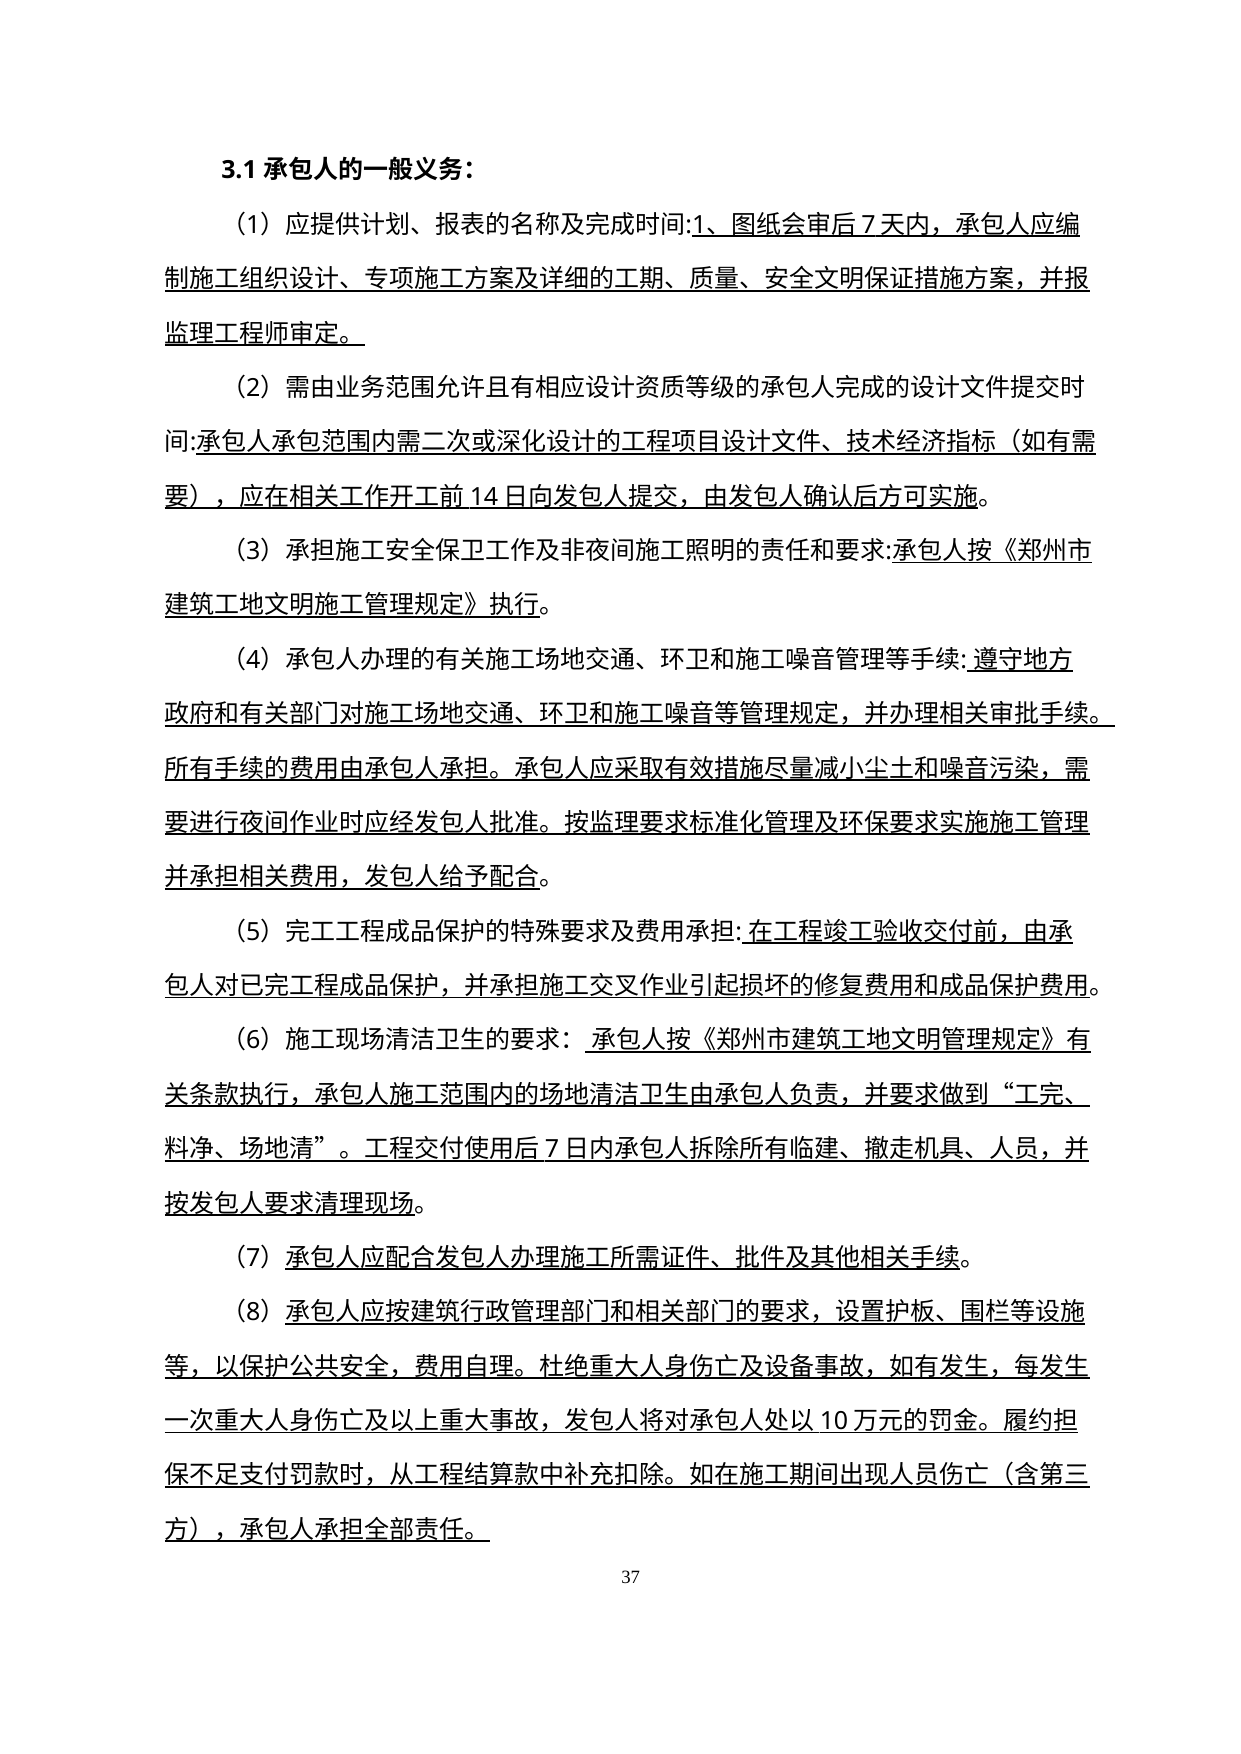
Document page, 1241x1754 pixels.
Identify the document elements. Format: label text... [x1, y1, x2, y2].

text （8）承包人应按建筑行政管理部门和相关部门的要求，设置护板、围栏等设施等，以保护公共安全，费用自理。杜绝重大人身伤亡及设备事故，如有发生，每发生一次重大人身伤亡及以上重大事故，发包人将对承包人处以10万元的罚金。履约担保不足支付罚款时，从工程结算款中补充扣除。如在施工期间出现人员伤亡（含第三方），承包人承担全部责任。 [164, 1292, 1096, 1546]
text （6）施工现场清洁卫生的要求： 承包人按《郑州市建筑工地文明管理规定》有关条款执行，承包人施工范围内的场地清洁卫生由承包人负责，并要求做到“工完、料净、场地清”。工程交付使用后7日内承包人拆除所有临建、撤走机具、人员，并按发包人要求清理现场。 [164, 1020, 1096, 1219]
text （4）承包人办理的有关施工场地交通、环卫和施工噪音管理等手续: 遵守地方政府和有关部门对施工场地交通、环卫和施工噪音等管理规定，并办理相关审批手续。所有手续的费用由承包人承担。承包人应采取有效措施尽量减小尘土和噪音污染，需要进行夜间作业时应经发包人批准。按监理要求标准化管理及环保要求实施施工管理并承担相关费用，发包人给予配合。 [164, 639, 1096, 725]
text （4）承包人办理的有关施工场地交通、环卫和施工噪音管理等手续: 遵守地方政府和有关部门对施工场地交通、环卫和施工噪音等管理规定，并办理相关审批手续。所有手续的费用由承包人承担。承包人应采取有效措施尽量减小尘土和噪音污染，需要进行夜间作业时应经发包人批准。按监理要求标准化管理及环保要求实施施工管理并承担相关费用，发包人给予配合。 [164, 726, 1096, 893]
text 3.1 承包人的一般义务： [164, 150, 1096, 186]
text （1）应提供计划、报表的名称及完成时间:1、图纸会审后7天内，承包人应编制施工组织设计、专项施工方案及详细的工期、质量、安全文明保证措施方案，并报监理工程师审定。 [164, 204, 1096, 349]
text （2）需由业务范围允许且有相应设计资质等级的承包人完成的设计文件提交时间:承包人承包范围内需二次或深化设计的工程项目设计文件、技术经济指标（如有需要），应在相关工作开工前14日向发包人提交，由发包人确认后方可实施。 [164, 367, 1096, 512]
text （7）承包人应配合发包人办理施工所需证件、批件及其他相关手续。 [164, 1237, 1096, 1274]
text （5）完工工程成品保护的特殊要求及费用承担: 在工程竣工验收交付前，由承包人对已完工程成品保护，并承担施工交叉作业引起损坏的修复费用和成品保护费用。 [164, 911, 1096, 1002]
text （3）承担施工安全保卫工作及非夜间施工照明的责任和要求:承包人按《郑州市建筑工地文明施工管理规定》执行。 [164, 531, 1096, 621]
